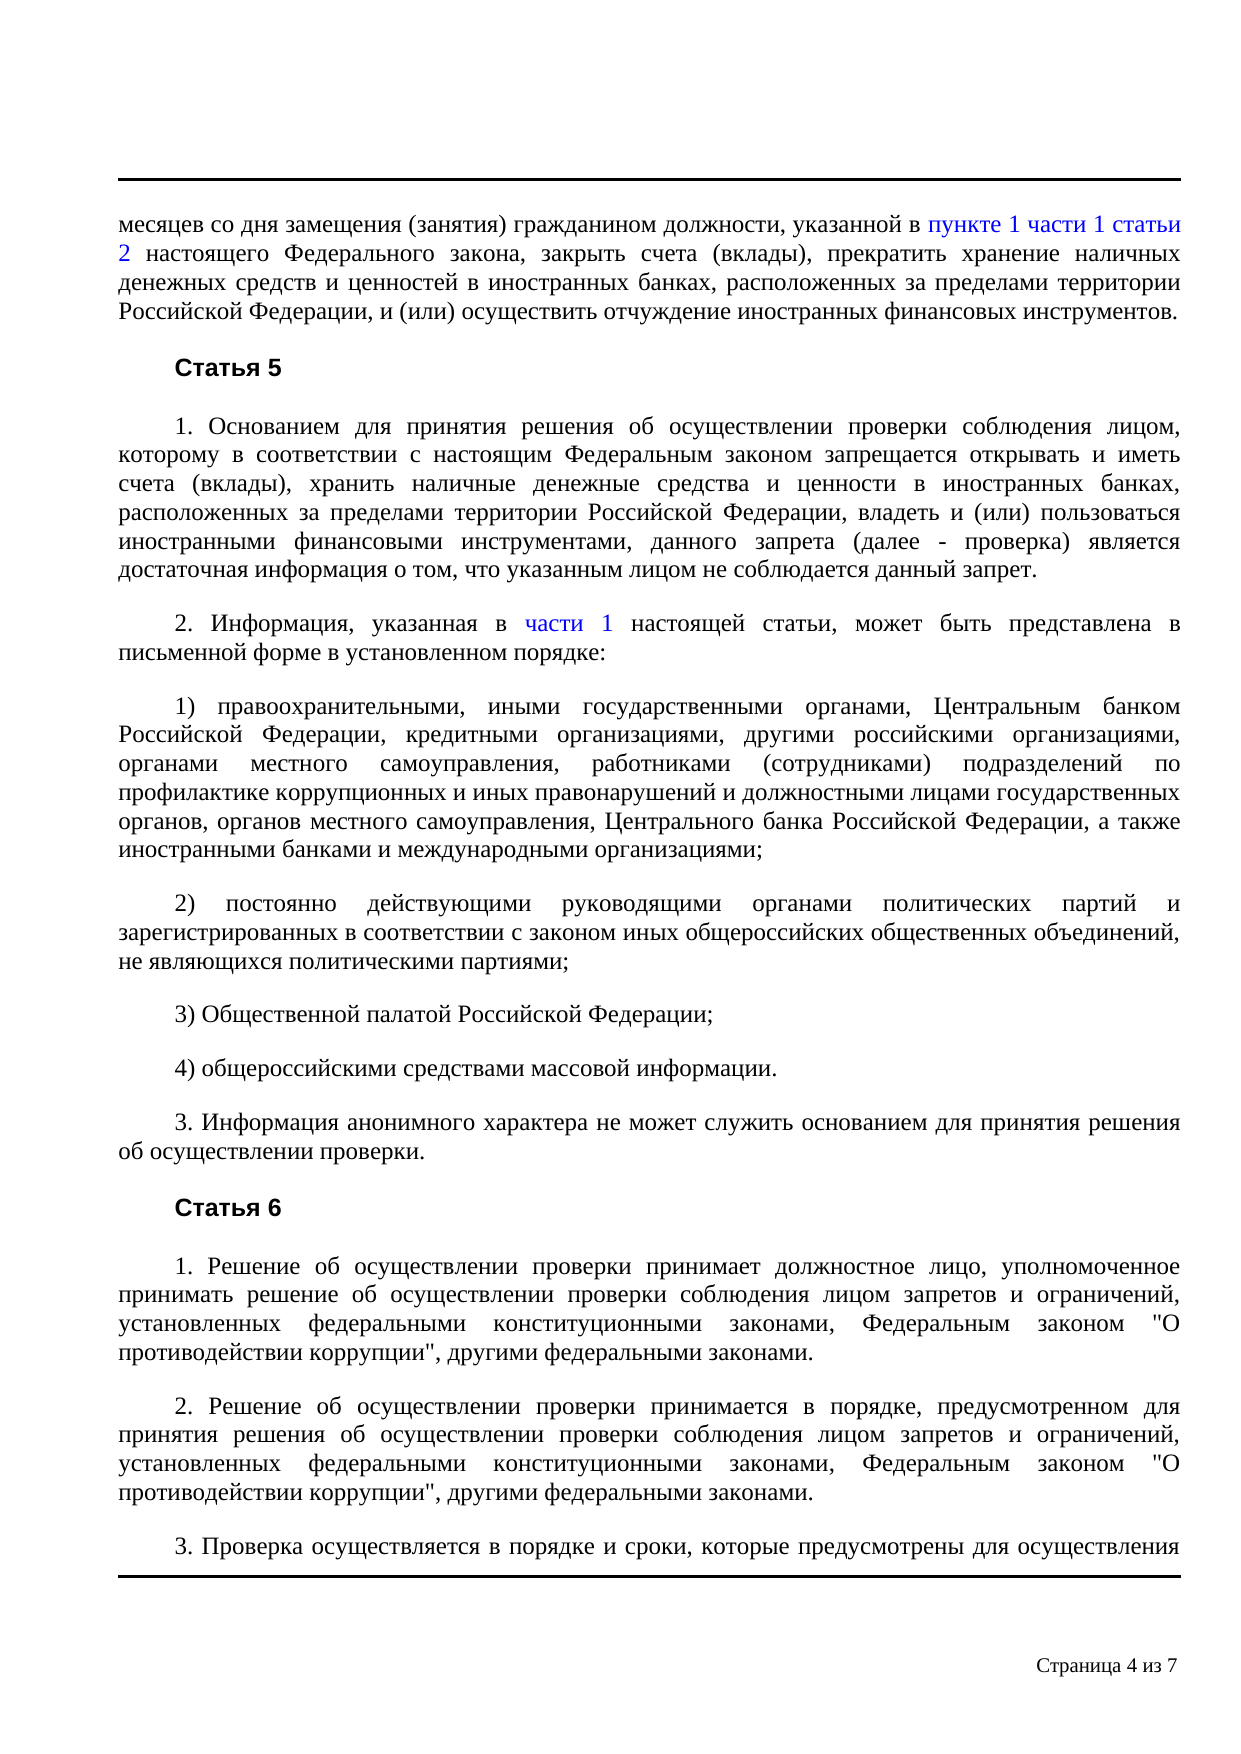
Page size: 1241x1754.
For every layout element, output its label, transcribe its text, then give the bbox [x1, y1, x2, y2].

text 1. Решение об осуществлении проверки принимает должностное лицо, уполномоченное принимать решение об осуществлении проверки соблюдения лицом запретов и ограничений, установленных федеральными конституционными законами, Федеральным законом "О противодействии коррупции", другими федеральными законами. [118, 1251, 1181, 1366]
text 3) Общественной палатой Российской Федерации; [118, 999, 1181, 1028]
text 2. Решение об осуществлении проверки принимается в порядке, предусмотренном для принятия решения об осуществлении проверки соблюдения лицом запретов и ограничений, установленных федеральными конституционными законами, Федеральным законом "О противодействии коррупции", другими федеральными законами. [118, 1391, 1181, 1506]
text 3. Информация анонимного характера не может служить основанием для принятия решения об осуществлении проверки. [118, 1107, 1181, 1164]
text 2. Информация, указанная в части 1 настоящей статьи, может быть представлена в письменной форме в установленном порядке: [118, 608, 1181, 666]
title Статья 5 [118, 353, 1181, 382]
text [118, 1531, 1181, 1559]
text 2) постоянно действующими руководящими органами политических партий и зарегистрированных в соответствии с законом иных общероссийских общественных объединений, не являющихся политическими партиями; [118, 888, 1181, 974]
title Статья 6 [118, 1193, 1181, 1222]
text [118, 209, 1181, 324]
text 1. Основанием для принятия решения об осуществлении проверки соблюдения лицом, которому в соответствии с настоящим Федеральным законом запрещается открывать и иметь счета (вклады), хранить наличные денежные средства и ценности в иностранных банках, расположенных за пределами территории Российской Федерации, владеть и (или) пользоваться иностранными финансовыми инструментами, данного запрета (далее - проверка) является достаточная информация о том, что указанным лицом не соблюдается данный запрет. [118, 411, 1181, 583]
text 1) правоохранительными, иными государственными органами, Центральным банком Российской Федерации, кредитными организациями, другими российскими организациями, органами местного самоуправления, работниками (сотрудниками) подразделений по профилактике коррупционных и иных правонарушений и должностными лицами государственных органов, органов местного самоуправления, Центрального банка Российской Федерации, а также иностранными банками и международными организациями; [118, 691, 1181, 863]
text 4) общероссийскими средствами массовой информации. [118, 1053, 1181, 1082]
